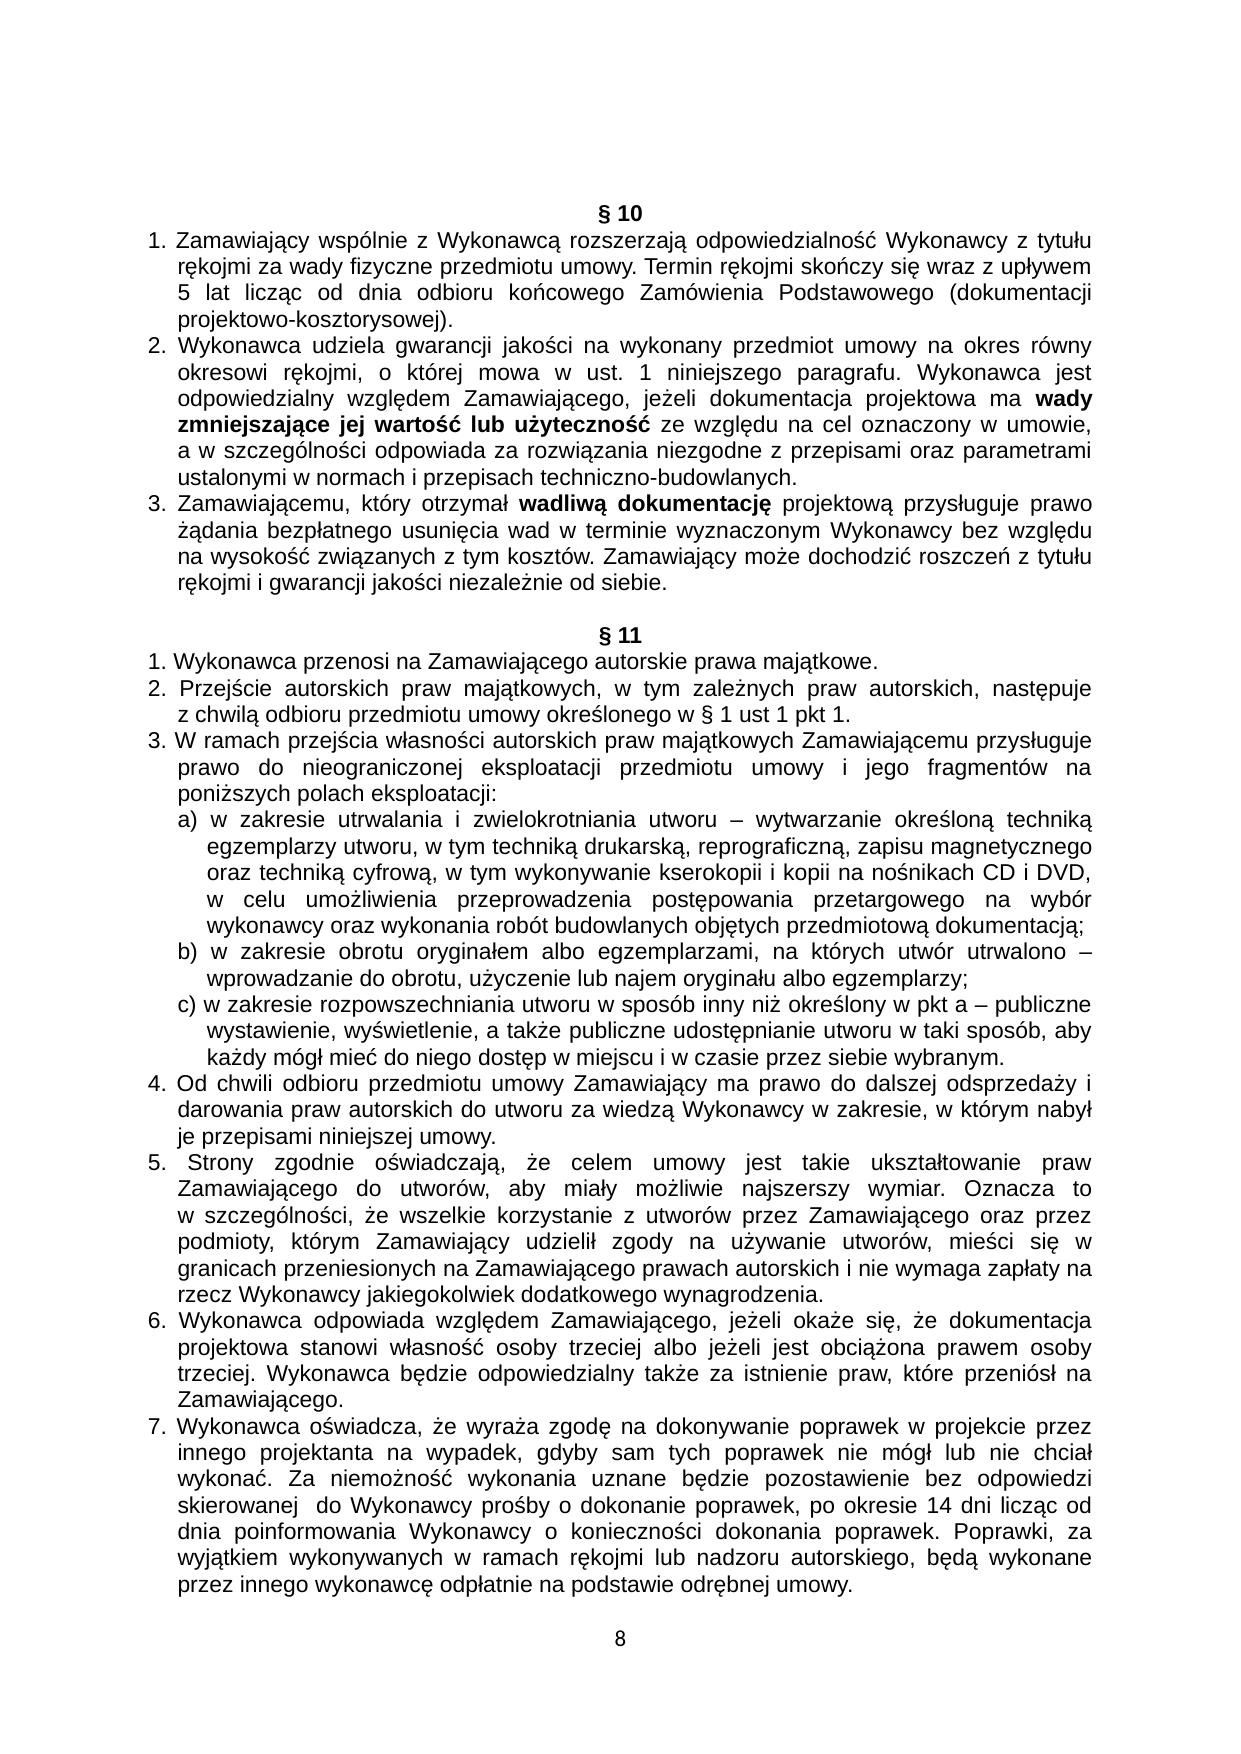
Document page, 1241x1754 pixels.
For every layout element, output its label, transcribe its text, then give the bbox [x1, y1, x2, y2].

text 6. Wykonawca odpowiada względem Zamawiającego, jeżeli okaże się, że dokumentacja projektowa stanowi własność osoby trzeciej albo jeżeli jest obciążona prawem osoby trzeciej. Wykonawca będzie odpowiedzialny także za istnienie praw, które przeniósł na Zamawiającego. [148, 1307, 1093, 1413]
text c) w zakresie rozpowszechniania utworu w sposób inny niż określony w pkt a – publiczne wystawienie, wyświetlenie, a także publiczne udostępnianie utworu w taki sposób, aby każdy mógł mieć do niego dostęp w miejscu i w czasie przez siebie wybranym. [177, 991, 1093, 1070]
text 1. Zamawiający wspólnie z Wykonawcą rozszerzają odpowiedzialność Wykonawcy z tytułu rękojmi za wady fizyczne przedmiotu umowy. Termin rękojmi skończy się wraz z upływem 5 lat licząc od dnia odbioru końcowego Zamówienia Podstawowego (dokumentacji projektowo-kosztorysowej). [148, 227, 1093, 332]
text 3. W ramach przejścia własności autorskich praw majątkowych Zamawiającemu przysługuje prawo do nieograniczonej eksploatacji przedmiotu umowy i jego fragmentów na poniższych polach eksploatacji: [148, 727, 1093, 806]
text 3. Zamawiającemu, który otrzymał wadliwą dokumentację projektową przysługuje prawo żądania bezpłatnego usunięcia wad w terminie wyznaczonym Wykonawcy bez względu na wysokość związanych z tym kosztów. Zamawiający może dochodzić roszczeń z tytułu rękojmi i gwarancji jakości niezależnie od siebie. [148, 490, 1093, 596]
text b) w zakresie obrotu oryginałem albo egzemplarzami, na których utwór utrwalono – wprowadzanie do obrotu, użyczenie lub najem oryginału albo egzemplarzy; [177, 938, 1093, 991]
text 5. Strony zgodnie oświadczają, że celem umowy jest takie ukształtowanie praw Zamawiającego do utworów, aby miały możliwie najszerszy wymiar. Oznacza to w szczególności, że wszelkie korzystanie z utworów przez Zamawiającego oraz przez podmioty, którym Zamawiający udzielił zgody na używanie utworów, mieści się w granicach przeniesionych na Zamawiającego prawach autorskich i nie wymaga zapłaty na rzecz Wykonawcy jakiegokolwiek dodatkowego wynagrodzenia. [148, 1149, 1093, 1307]
text 4. Od chwili odbioru przedmiotu umowy Zamawiający ma prawo do dalszej odsprzedaży i darowania praw autorskich do utworu za wiedzą Wykonawcy w zakresie, w którym nabył je przepisami niniejszej umowy. [148, 1070, 1093, 1149]
text § 10 [148, 200, 1093, 227]
text 2. Przejście autorskich praw majątkowych, w tym zależnych praw autorskich, następuje z chwilą odbioru przedmiotu umowy określonego w § 1 ust 1 pkt 1. [148, 675, 1093, 727]
text § 11 [148, 622, 1093, 648]
text a) w zakresie utrwalania i zwielokrotniania utworu – wytwarzanie określoną techniką egzemplarzy utworu, w tym techniką drukarską, reprograficzną, zapisu magnetycznego oraz techniką cyfrową, w tym wykonywanie kserokopii i kopii na nośnikach CD i DVD, w celu umożliwienia przeprowadzenia postępowania przetargowego na wybór wykonawcy oraz wykonania robót budowlanych objętych przedmiotową dokumentacją; [177, 806, 1093, 938]
text 7. Wykonawca oświadcza, że wyraża zgodę na dokonywanie poprawek w projekcie przez innego projektanta na wypadek, gdyby sam tych poprawek nie mógł lub nie chciał wykonać. Za niemożność wykonania uznane będzie pozostawienie bez odpowiedzi skierowanej do Wykonawcy prośby o dokonanie poprawek, po okresie 14 dni licząc od dnia poinformowania Wykonawcy o konieczności dokonania poprawek. Poprawki, za wyjątkiem wykonywanych w ramach rękojmi lub nadzoru autorskiego, będą wykonane przez innego wykonawcę odpłatnie na podstawie odrębnej umowy. [148, 1413, 1093, 1597]
text 2. Wykonawca udziela gwarancji jakości na wykonany przedmiot umowy na okres równy okresowi rękojmi, o której mowa w ust. 1 niniejszego paragrafu. Wykonawca jest odpowiedzialny względem Zamawiającego, jeżeli dokumentacja projektowa ma wady zmniejszające jej wartość lub użyteczność ze względu na cel oznaczony w umowie, a w szczególności odpowiada za rozwiązania niezgodne z przepisami oraz parametrami ustalonymi w normach i przepisach techniczno-budowlanych. [148, 332, 1093, 490]
text 1. Wykonawca przenosi na Zamawiającego autorskie prawa majątkowe. [148, 648, 1093, 675]
